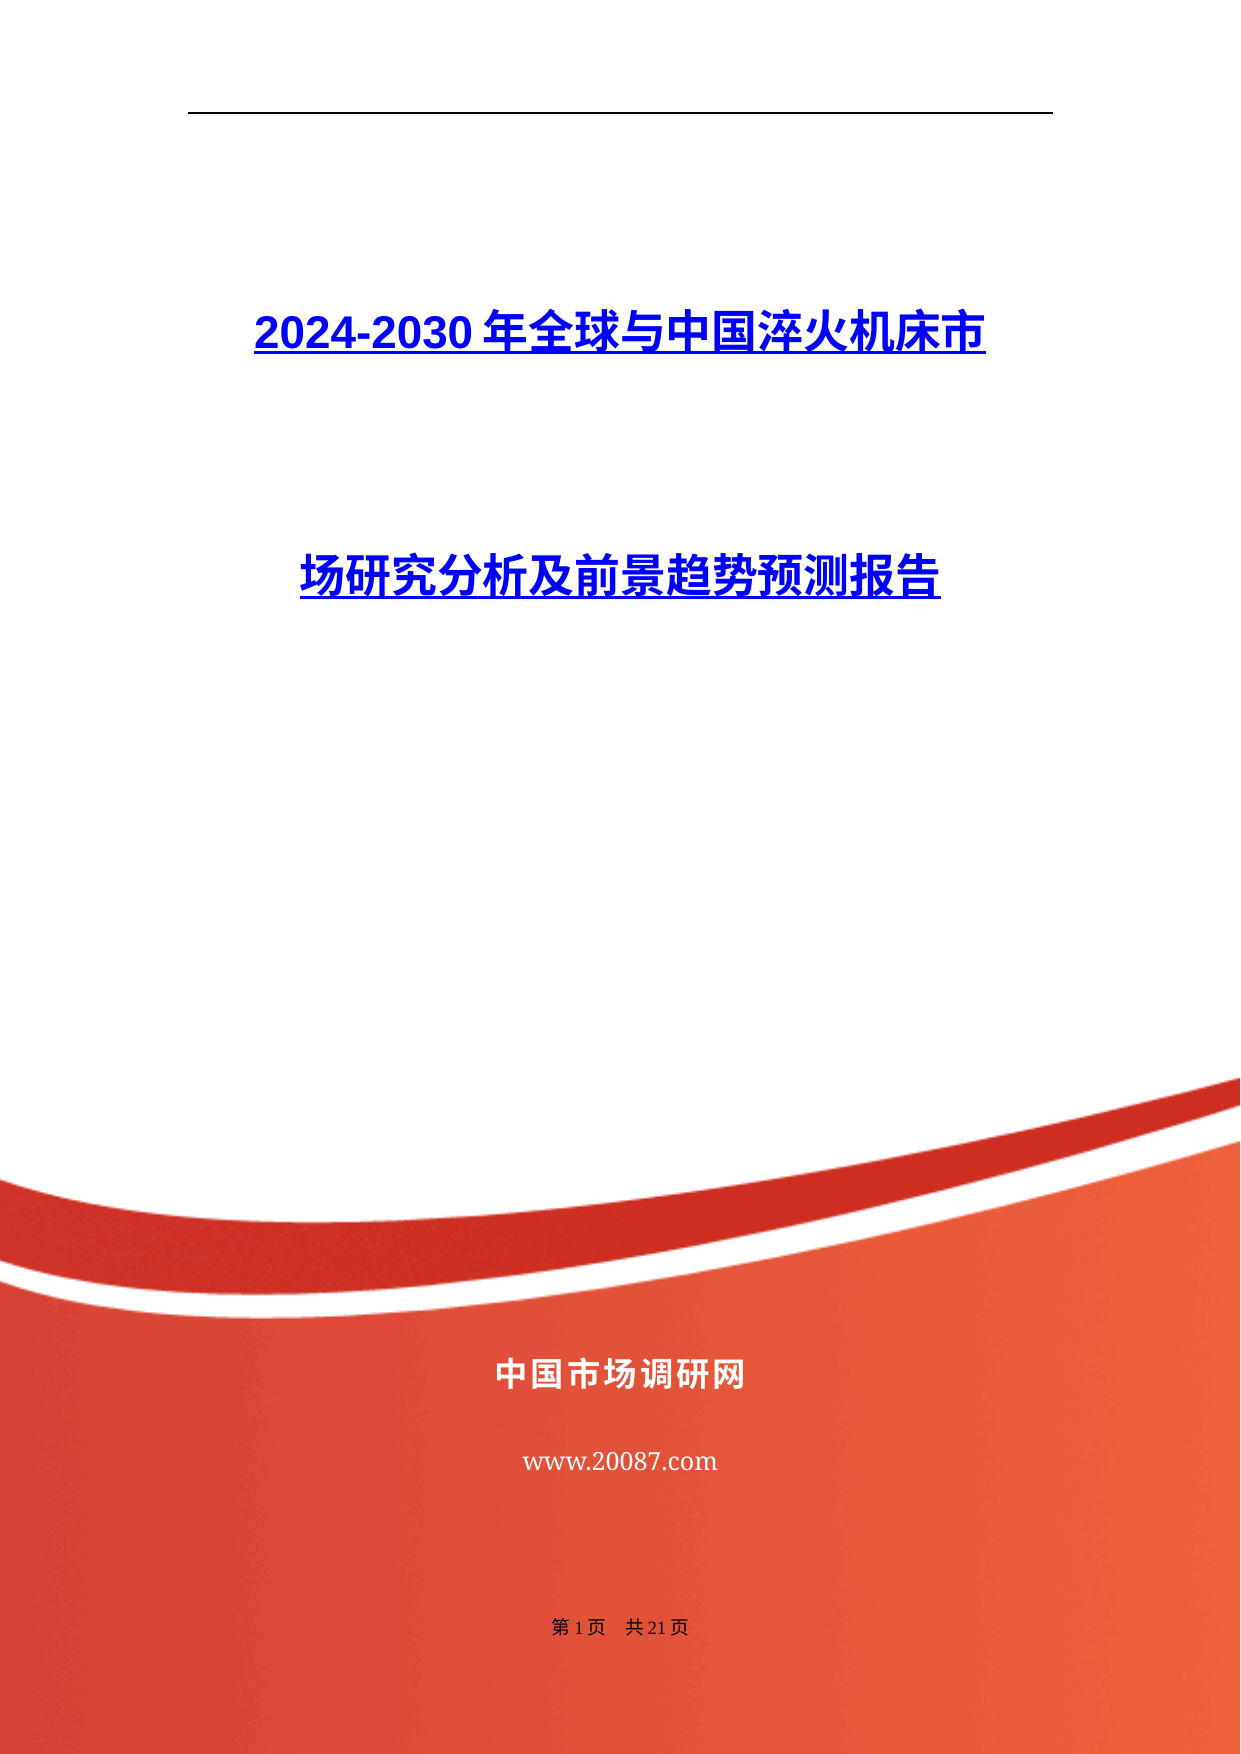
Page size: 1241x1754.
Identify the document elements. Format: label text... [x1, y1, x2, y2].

picture [0, 1006, 1241, 1754]
text www.20087.com [187, 1428, 1053, 1493]
table_header 2024-2030年全球与中国淬火机床市场研究分析及前景趋势预测报告 [188, 207, 1053, 773]
subtitle 中国市场调研网 [187, 1339, 1053, 1404]
